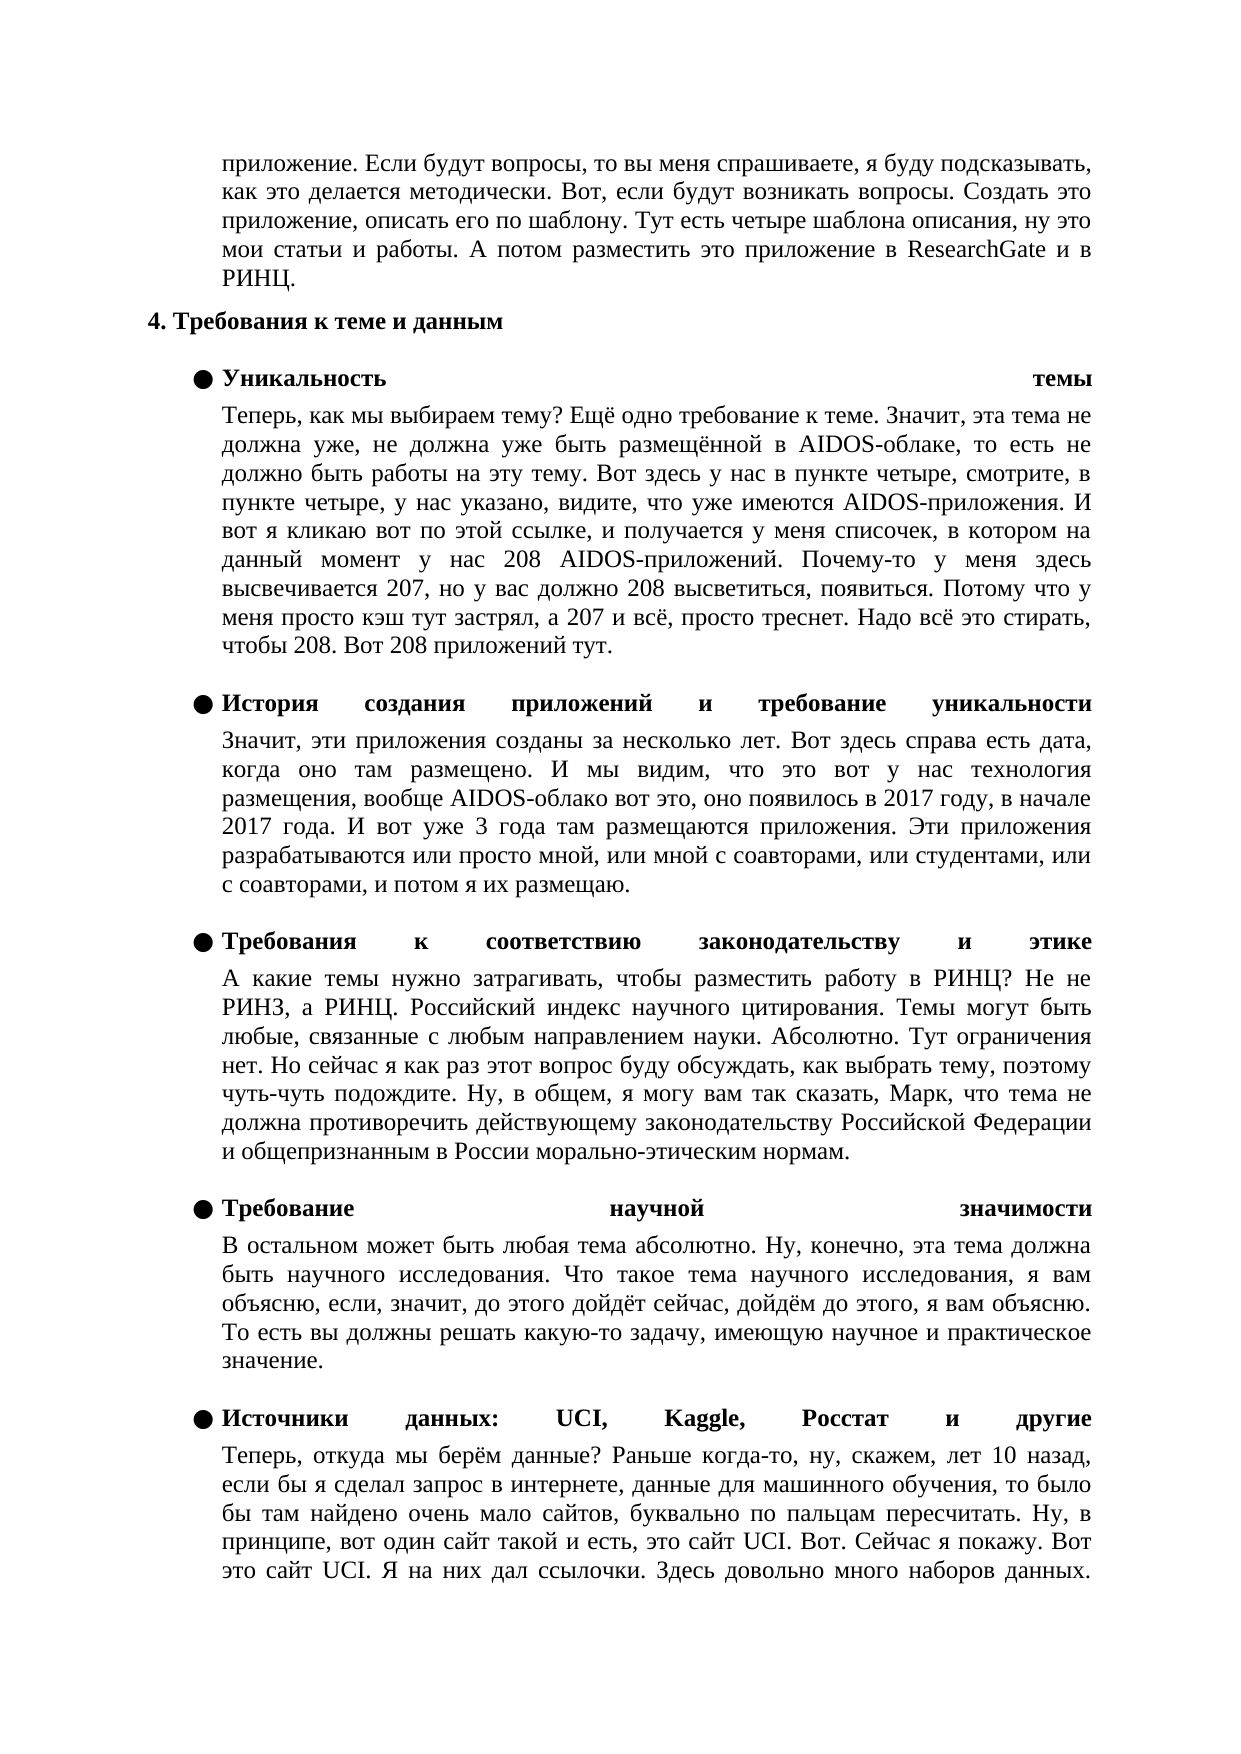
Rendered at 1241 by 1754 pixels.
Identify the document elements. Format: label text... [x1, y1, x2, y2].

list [192, 148, 1092, 291]
text 4. Требования к теме и данным [148, 306, 1092, 335]
list Требование научной значимости В остальном может быть любая тема абсолютно. Ну, конечно, эта тема должна быть научного исследования. Что такое тема научного исследования, я вам объясню, если, значит, до этого дойдёт сейчас, дойдём до этого, я вам объясню. То есть вы должны решать какую-то задачу, имеющую научное и практическое значение. [192, 1179, 1092, 1374]
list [192, 1389, 1092, 1584]
list Требования к соответствию законодательству и этике А какие темы нужно затрагивать, чтобы разместить работу в РИНЦ? Не не РИНЗ, а РИНЦ. Российский индекс научного цитирования. Темы могут быть любые, связанные с любым направлением науки. Абсолютно. Тут ограничения нет. Но сейчас я как раз этот вопрос буду обсуждать, как выбрать тему, поэтому чуть-чуть подождите. Ну, в общем, я могу вам так сказать, Марк, что тема не должна противоречить действующему законодательству Российской Федерации и общепризнанным в России морально-этическим нормам. [192, 912, 1092, 1165]
list Уникальность темы Теперь, как мы выбираем тему? Ещё одно требование к теме. Значит, эта тема не должна уже, не должна уже быть размещённой в AIDOS-облаке, то есть не должно быть работы на эту тему. Вот здесь у нас в пункте четыре, смотрите, в пункте четыре, у нас указано, видите, что уже имеются AIDOS-приложения. И вот я кликаю вот по этой ссылке, и получается у меня списочек, в котором на данный момент у нас 208 AIDOS-приложений. Почему-то у меня здесь высвечивается 207, но у вас должно 208 высветиться, появиться. Потому что у меня просто кэш тут застрял, а 207 и всё, просто треснет. Надо всё это стирать, чтобы 208. Вот 208 приложений тут. [192, 349, 1092, 659]
list История создания приложений и требование уникальности Значит, эти приложения созданы за несколько лет. Вот здесь справа есть дата, когда оно там размещено. И мы видим, что это вот у нас технология размещения, вообще AIDOS-облако вот это, оно появилось в 2017 году, в начале 2017 года. И вот уже 3 года там размещаются приложения. Эти приложения разрабатываются или просто мной, или мной с соавторами, или студентами, или с соавторами, и потом я их размещаю. [192, 674, 1092, 898]
